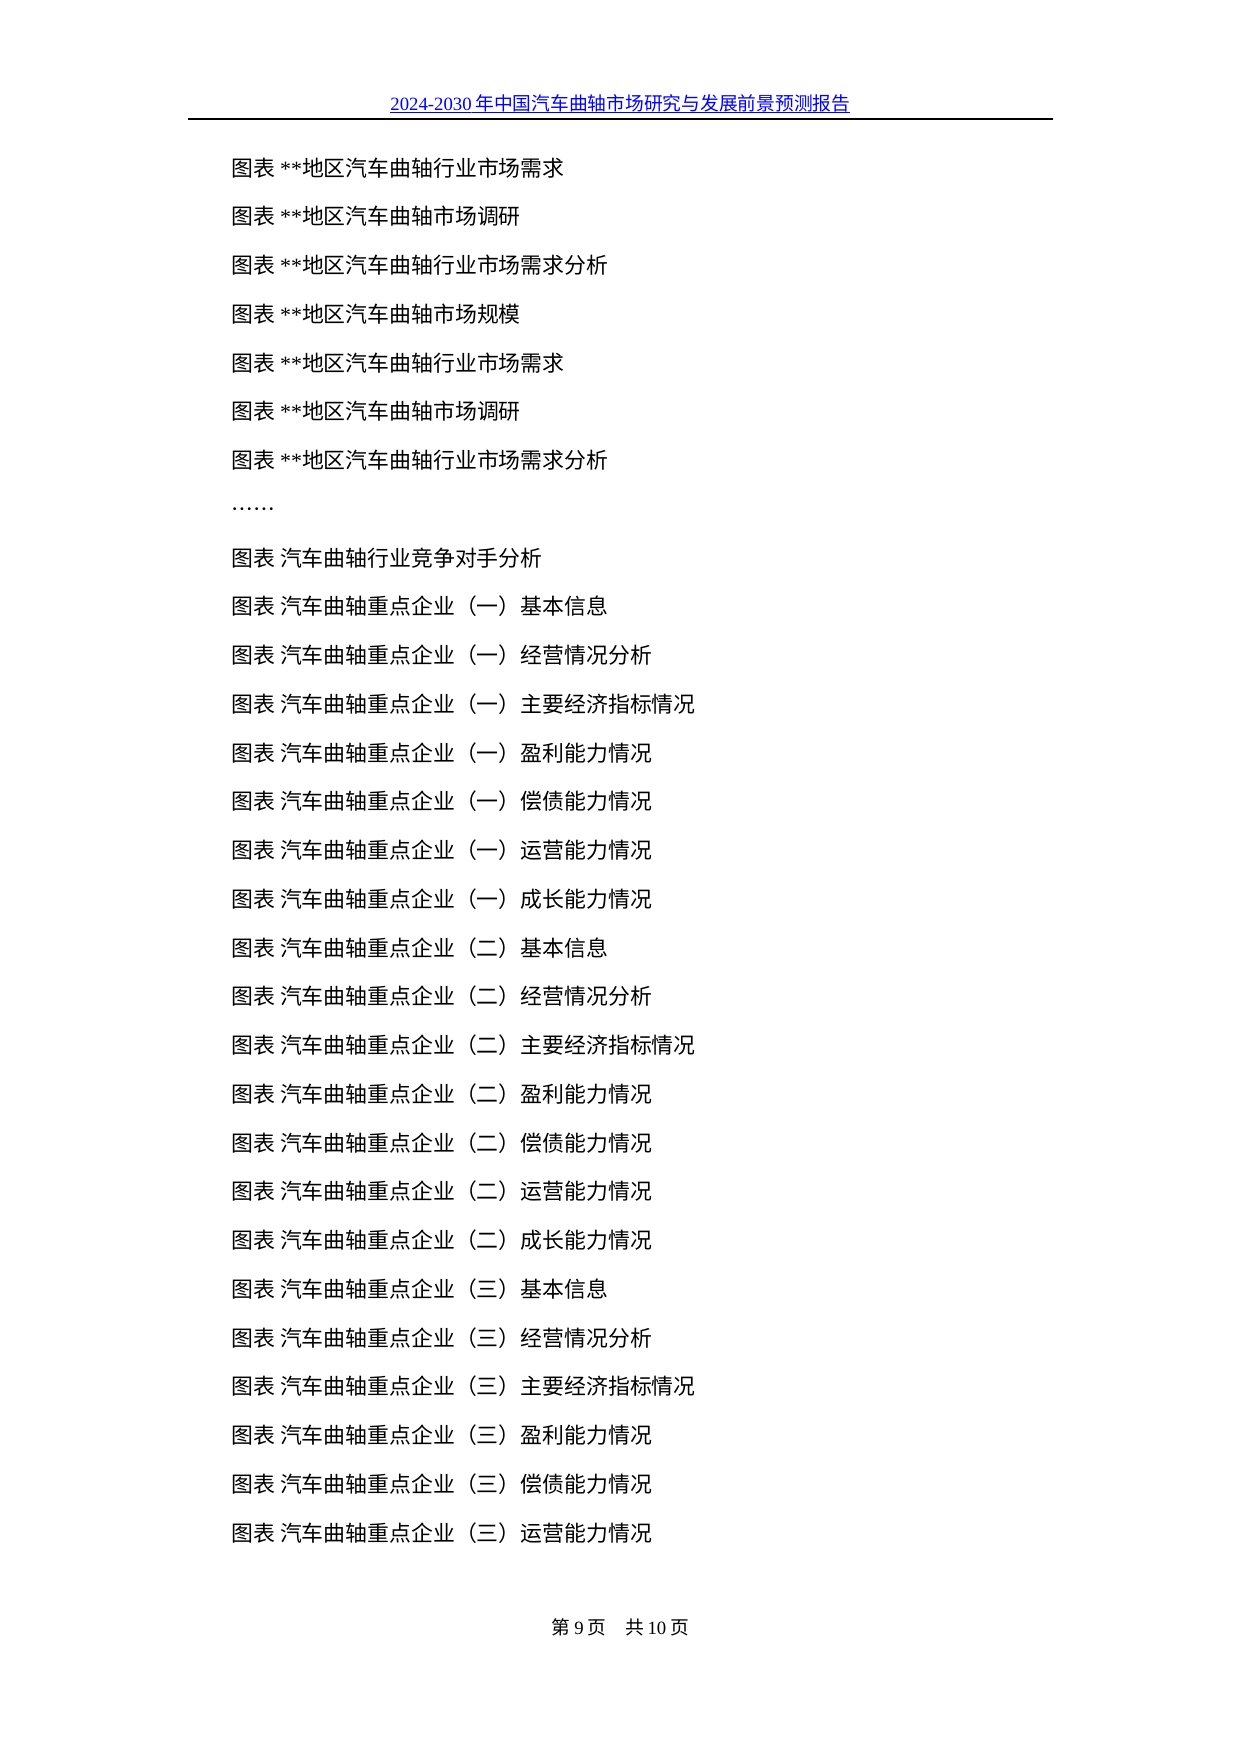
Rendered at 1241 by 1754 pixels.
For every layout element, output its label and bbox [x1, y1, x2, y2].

text [187, 150, 1053, 1548]
